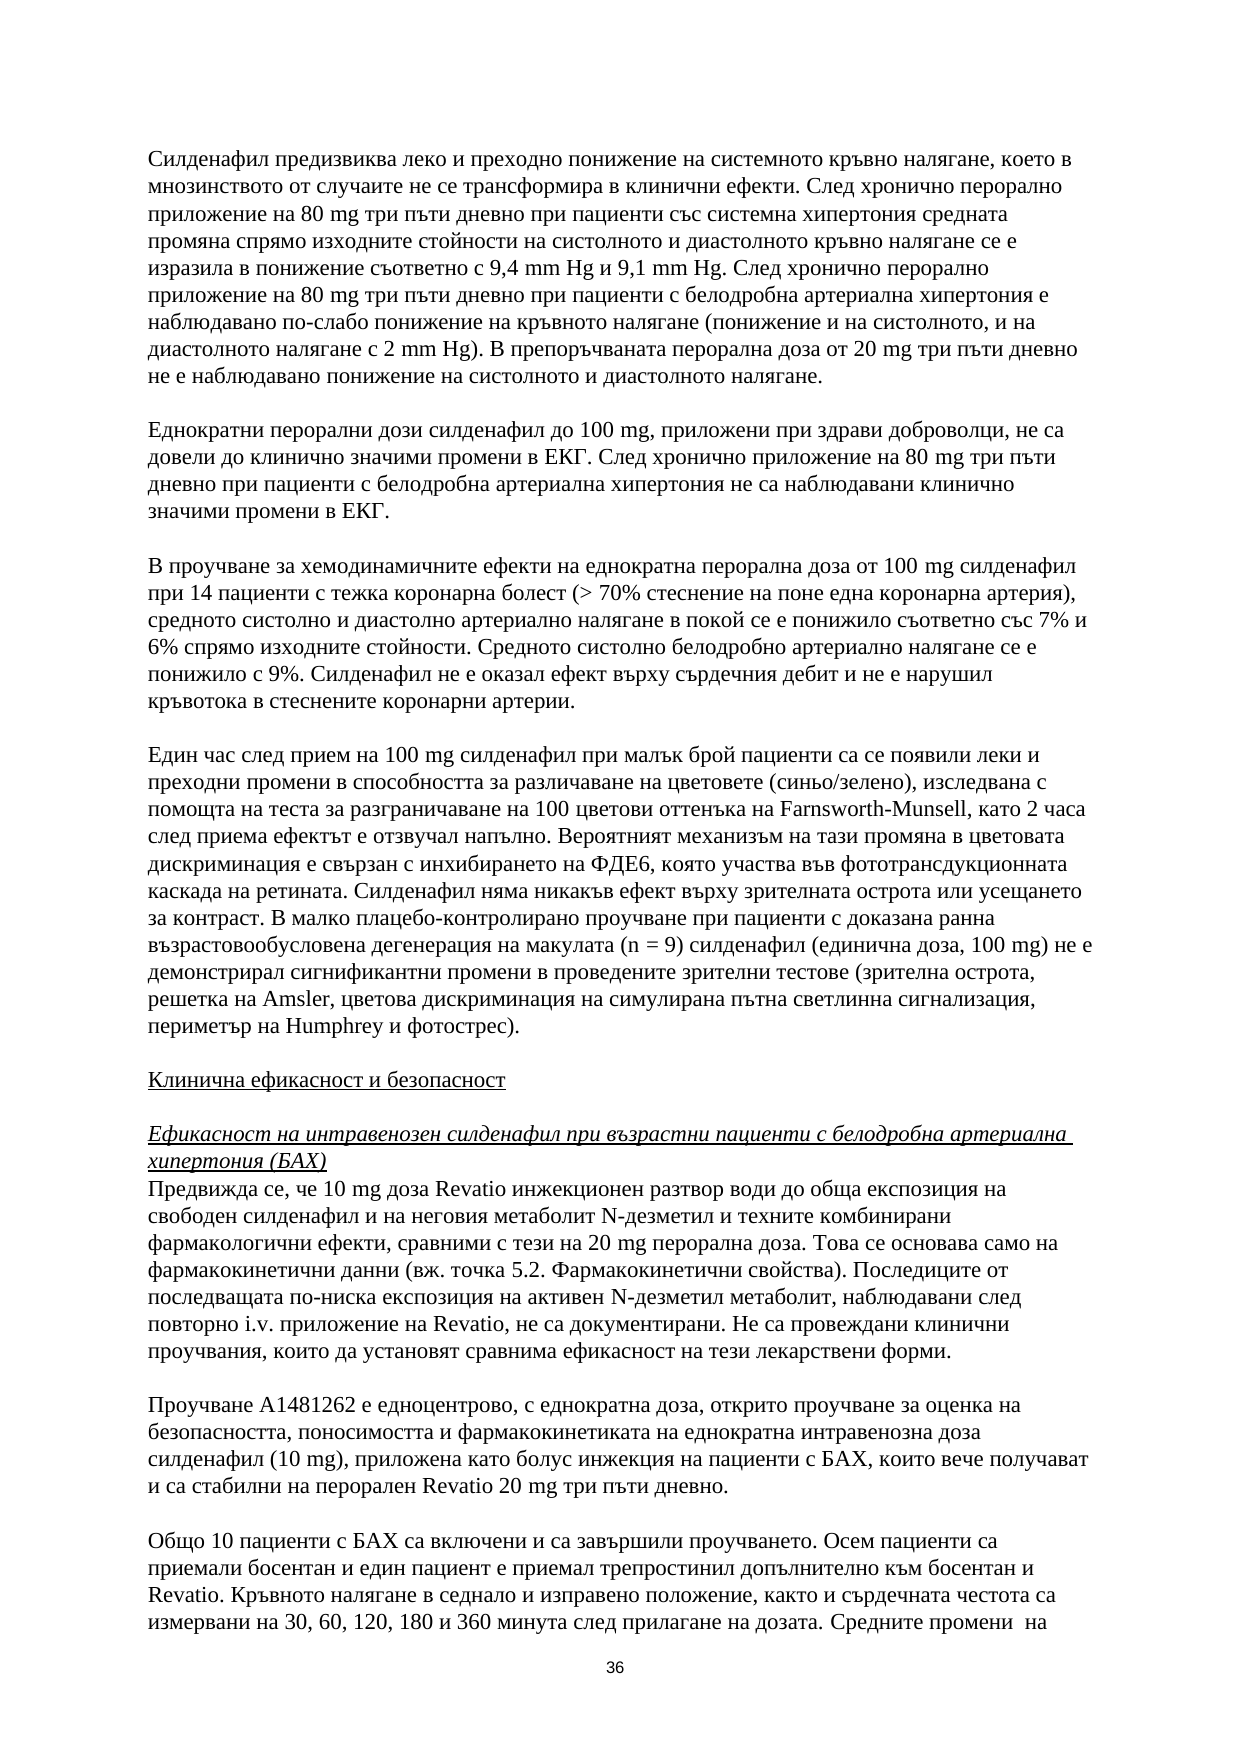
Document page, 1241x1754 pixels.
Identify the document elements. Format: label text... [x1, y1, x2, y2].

list Един час след прием на 100 mg силденафил при малък брой пациенти са се появили леки и преходни промени в способността за различаване на цветовете (синьо/зелено), изследвана с помощта на теста за разграничаване на 100 цветови оттенъка на Farnsworth-Munsell, като 2 часа след приема ефектът е отзвучал напълно. Вероятният механизъм на тази промяна в цветовата дискриминация е свързан с инхибирането на ФДЕ6, която участва във фототрансдукционната каскада на ретината. Силденафил няма никакъв ефект върху зрителната острота или усещането за контраст. В малко плацебо-контролирано проучване при пациенти с доказана ранна възрастовообусловена дегенерация на макулата (n = 9) силденафил (единична доза, 100 mg) не е демонстрирал сигнификантни промени в проведените зрителни тестове (зрителна острота, решетка на Amsler, цветова дискриминация на симулирана пътна светлинна сигнализация, периметър на Humphrey и фотострес). [148, 741, 1093, 1039]
text Предвижда се, че 10 mg доза Revatio инжекционен разтвор води до обща експозиция на свободен силденафил и на неговия метаболит N-дезметил и техните комбинирани фармакологични ефекти, сравними с тези на 20 mg перорална доза. Това се основава само на фармакокинетични данни (вж. точка 5.2. Фармакокинетични свойства). Последиците от последващата по-ниска експозиция на активен N-дезметил метаболит, наблюдавани след повторно i.v. приложение на Revatio, не са документирани. Не са провеждани клинични проучвания, които да установят сравнима ефикасност на тези лекарствени форми. [148, 1174, 1093, 1364]
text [148, 1526, 1093, 1635]
text Проучване A1481262 e едноцентрово, с еднократна доза, открито проучване за оценка на безопасността, поносимостта и фармакокинетиката на еднократна интравенозна доза силденафил (10 mg), приложена като болус инжекция на пациенти с БАХ, които вече получават и са стабилни на перорален Revatio 20 mg три пъти дневно. [148, 1391, 1093, 1499]
list Ефикасност на интравенозен силденафил при възрастни пациенти с белодробна артериална хипертония (БАХ) [148, 1120, 1093, 1174]
list Еднократни перорални дози силденафил до 100 mg, приложени при здрави доброволци, не са довели до клинично значими промени в ЕКГ. След хронично приложение на 80 mg три пъти дневно при пациенти с белодробна артериална хипертония не са наблюдавани клинично значими промени в ЕКГ. [148, 416, 1093, 524]
list Силденафил предизвиква леко и преходно понижение на системното кръвно налягане, което в мнозинството от случаите не се трансформира в клинични ефекти. След хронично перорално приложение на 80 mg три пъти дневно при пациенти със системна хипертония средната промяна спрямо изходните стойности на систолното и диастолното кръвно налягане се е изразила в понижение съответно с 9,4 mm Hg и 9,1 mm Hg. След хронично перорално приложение на 80 mg три пъти дневно при пациенти с белодробна артериална хипертония е наблюдавано по-слабо понижение на кръвното налягане (понижение и на систолното, и на диастолното налягане с Hg). В препоръчваната перорална доза от 20 mg три пъти дневно не е наблюдавано понижение на систолното и диастолното налягане. [148, 145, 1093, 389]
list В проучване за хемодинамичните ефекти на еднократна перорална доза от 100 mg силденафил при 14 пациенти с тежка коронарна болест (> 70% стеснение на поне една коронарна артерия), средното систолно и диастолно артериално налягане в покой се е понижило съответно със 7% и 6% спрямо изходните стойности. Средното систолно белодробно артериално налягане се е понижило с 9%. Силденафил не е оказал ефект върху сърдечния дебит и не е нарушил кръвотока в стеснените коронарни артерии. [148, 551, 1093, 714]
list Клинична ефикасност и безопасност [148, 1066, 1093, 1093]
